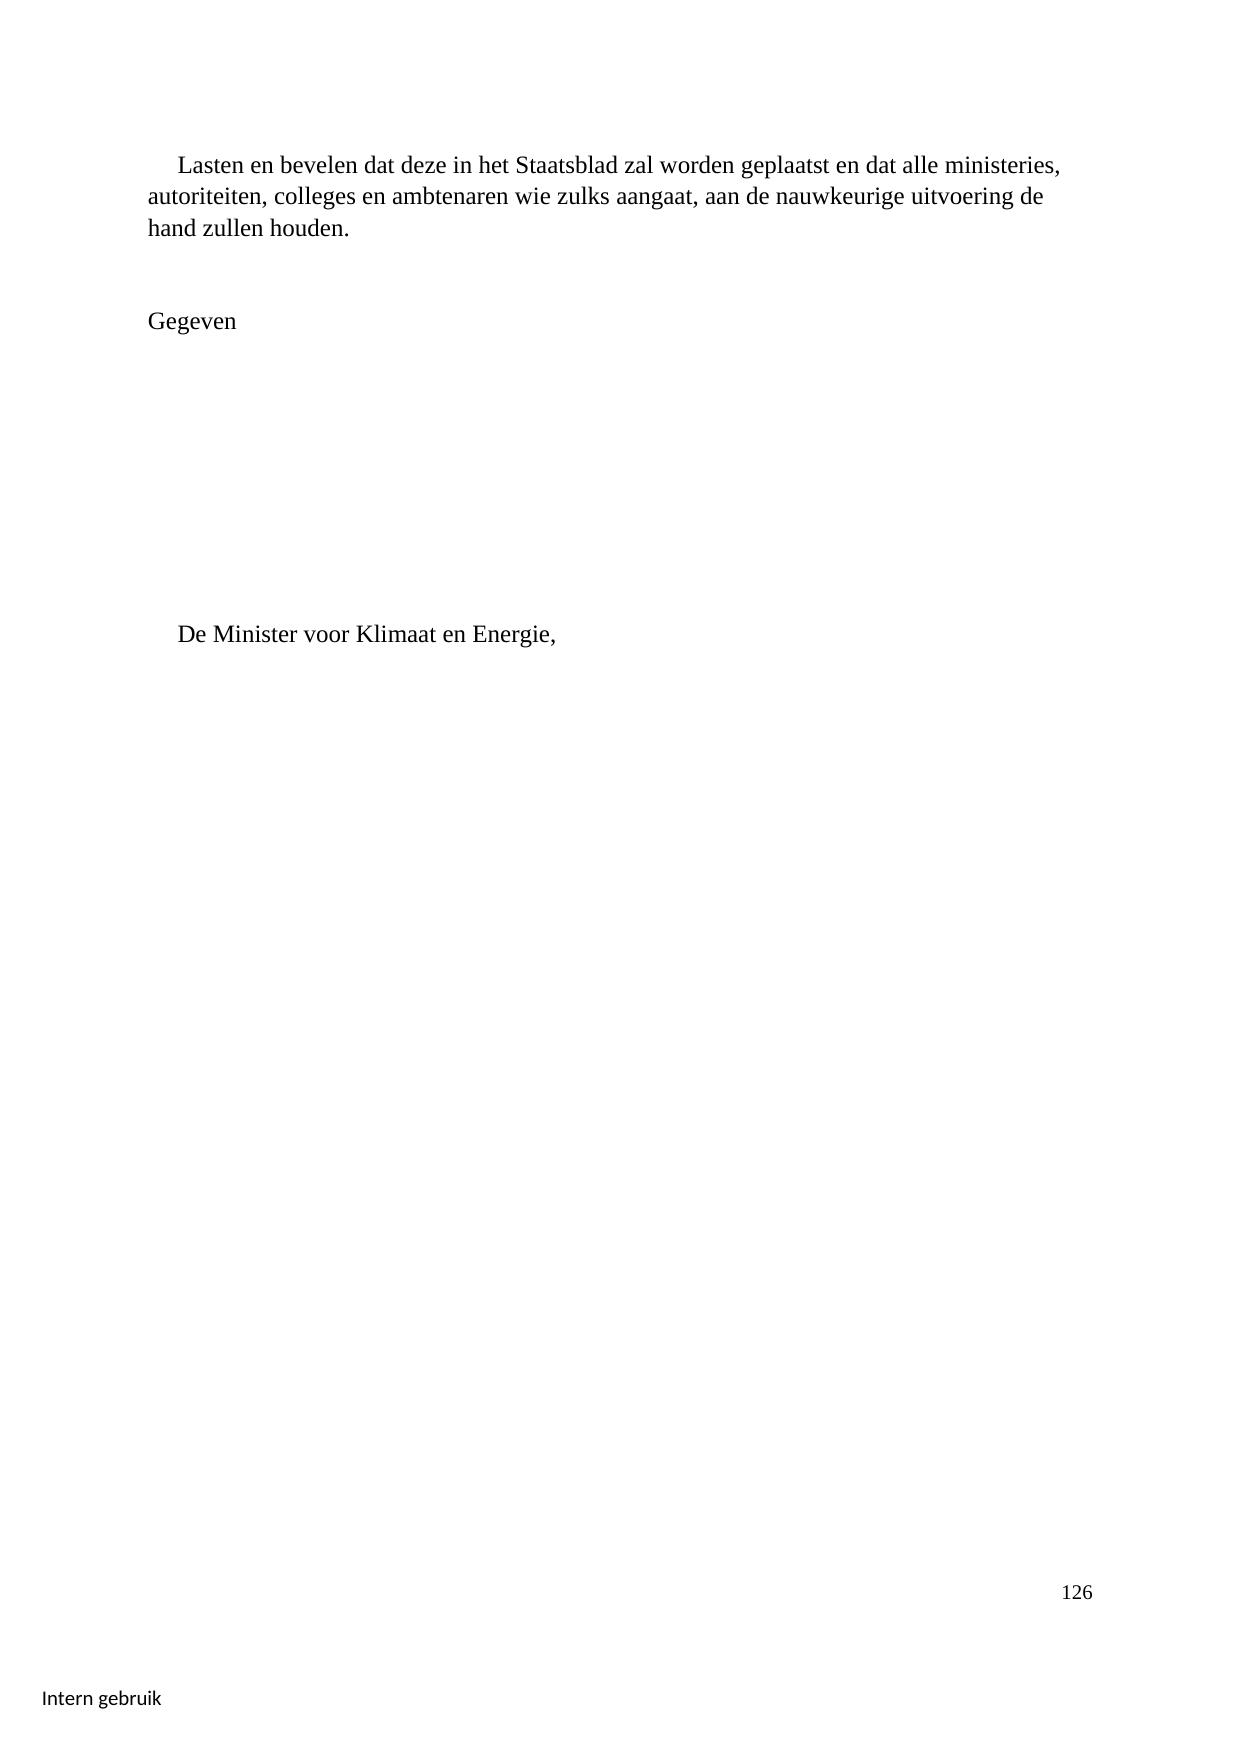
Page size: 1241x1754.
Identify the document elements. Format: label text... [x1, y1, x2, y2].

text De Minister voor Klimaat en Energie, [148, 616, 1092, 648]
text Lasten en bevelen dat deze in het Staatsblad zal worden geplaatst en dat alle ministeries, autoriteiten, colleges en ambtenaren wie zulks aangaat, aan de nauwkeurige uitvoering de hand zullen houden. [148, 148, 1092, 241]
text Gegeven [148, 304, 1092, 335]
